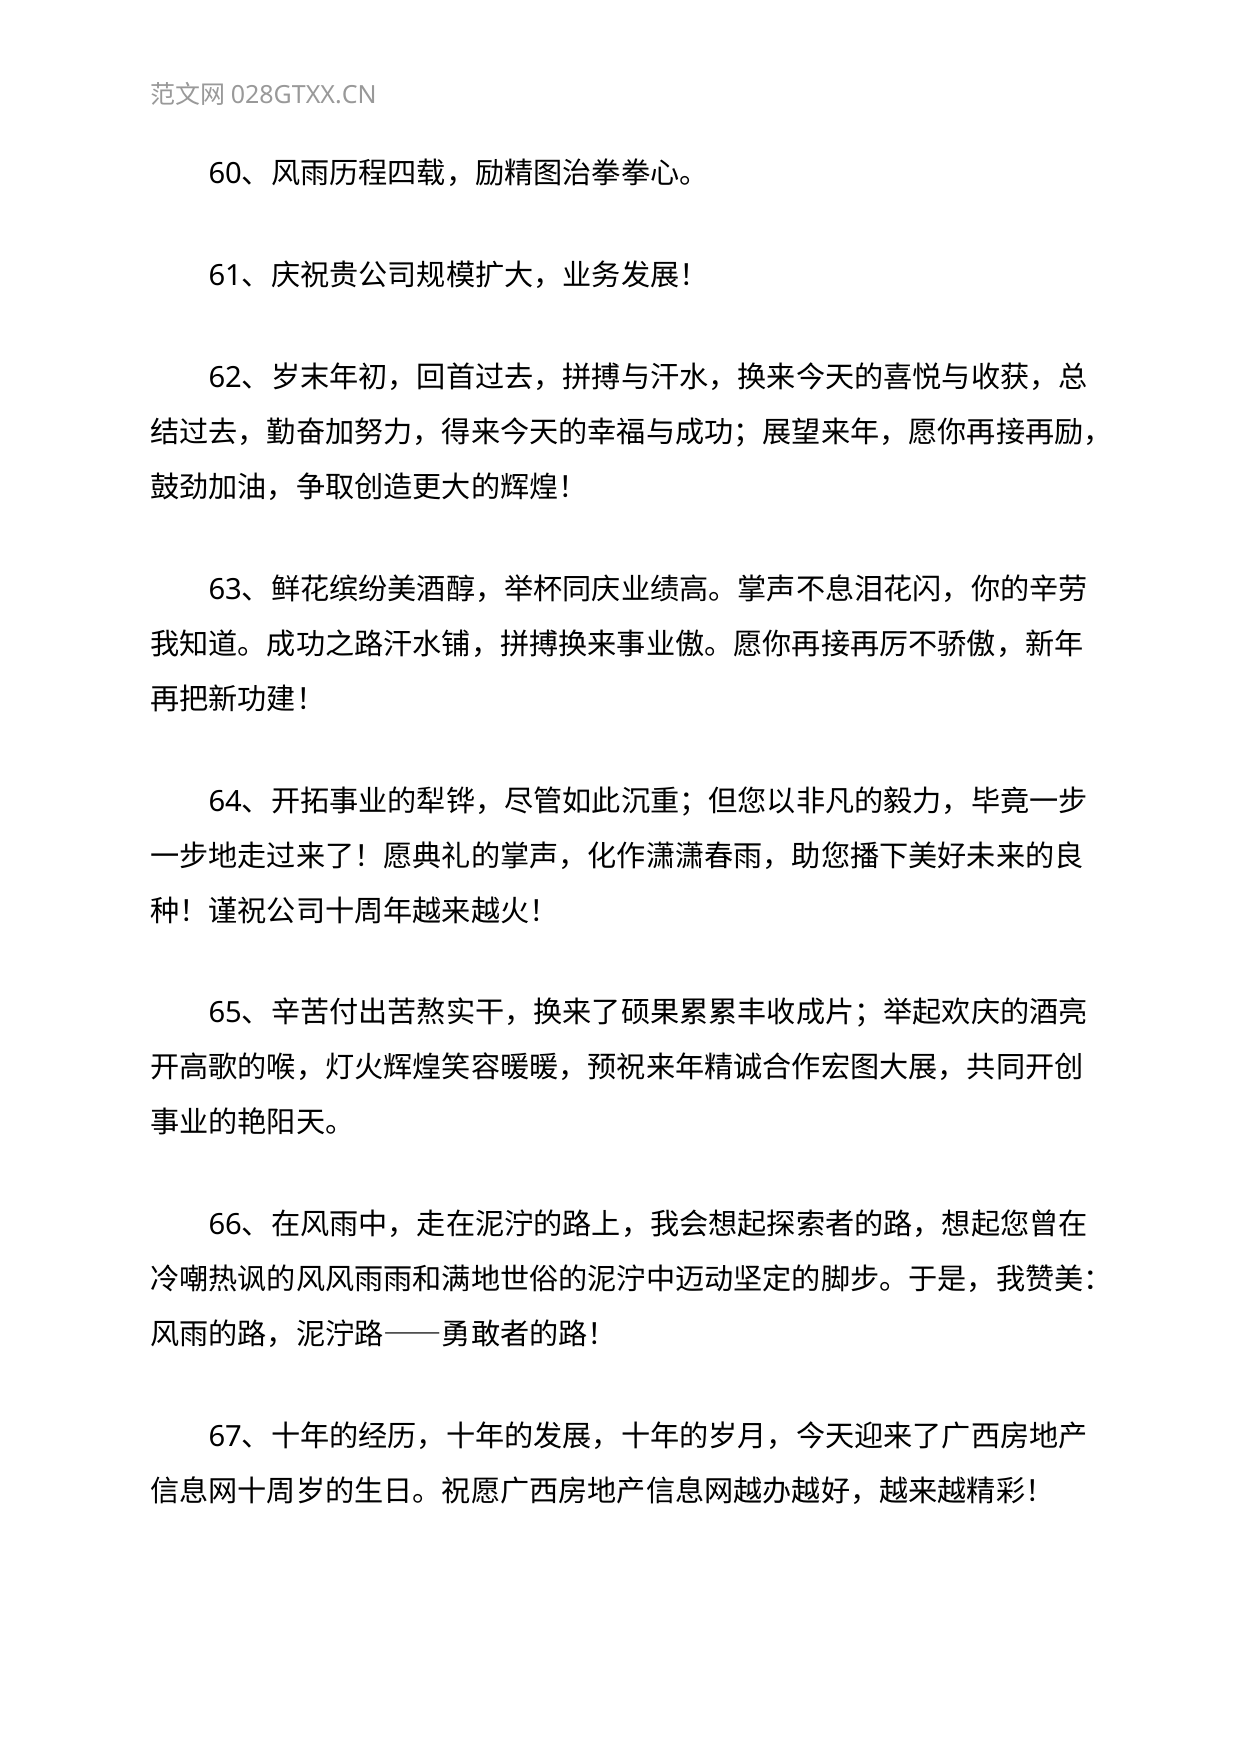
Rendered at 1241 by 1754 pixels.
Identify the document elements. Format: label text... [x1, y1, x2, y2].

text 60、风雨历程四载，励精图治拳拳心。 [150, 150, 1090, 192]
text 64、开拓事业的犁铧，尽管如此沉重；但您以非凡的毅力，毕竟一步一步地走过来了！愿典礼的掌声，化作潇潇春雨，助您播下美好未来的良种！谨祝公司十周年越来越火！ [150, 777, 1090, 929]
text 63、鲜花缤纷美酒醇，举杯同庆业绩高。掌声不息泪花闪，你的辛劳我知道。成功之路汗水铺，拼搏换来事业傲。愿你再接再厉不骄傲，新年再把新功建！ [150, 566, 1090, 718]
text 62、岁末年初，回首过去，拼搏与汗水，换来今天的喜悦与收获，总结过去，勤奋加努力，得来今天的幸福与成功；展望来年，愿你再接再励，鼓劲加油，争取创造更大的辉煌！ [150, 354, 1090, 506]
text 66、在风雨中，走在泥泞的路上，我会想起探索者的路，想起您曾在冷嘲热讽的风风雨雨和满地世俗的泥泞中迈动坚定的脚步。于是，我赞美：风雨的路，泥泞路——勇敢者的路！ [150, 1201, 1090, 1353]
text 67、十年的经历，十年的发展，十年的岁月，今天迎来了广西房地产信息网十周岁的生日。祝愿广西房地产信息网越办越好，越来越精彩！ [150, 1412, 1090, 1509]
text 61、庆祝贵公司规模扩大，业务发展！ [150, 252, 1090, 294]
text 65、辛苦付出苦熬实干，换来了硕果累累丰收成片；举起欢庆的酒亮开高歌的喉，灯火辉煌笑容暖暖，预祝来年精诚合作宏图大展，共同开创事业的艳阳天。 [150, 989, 1090, 1141]
